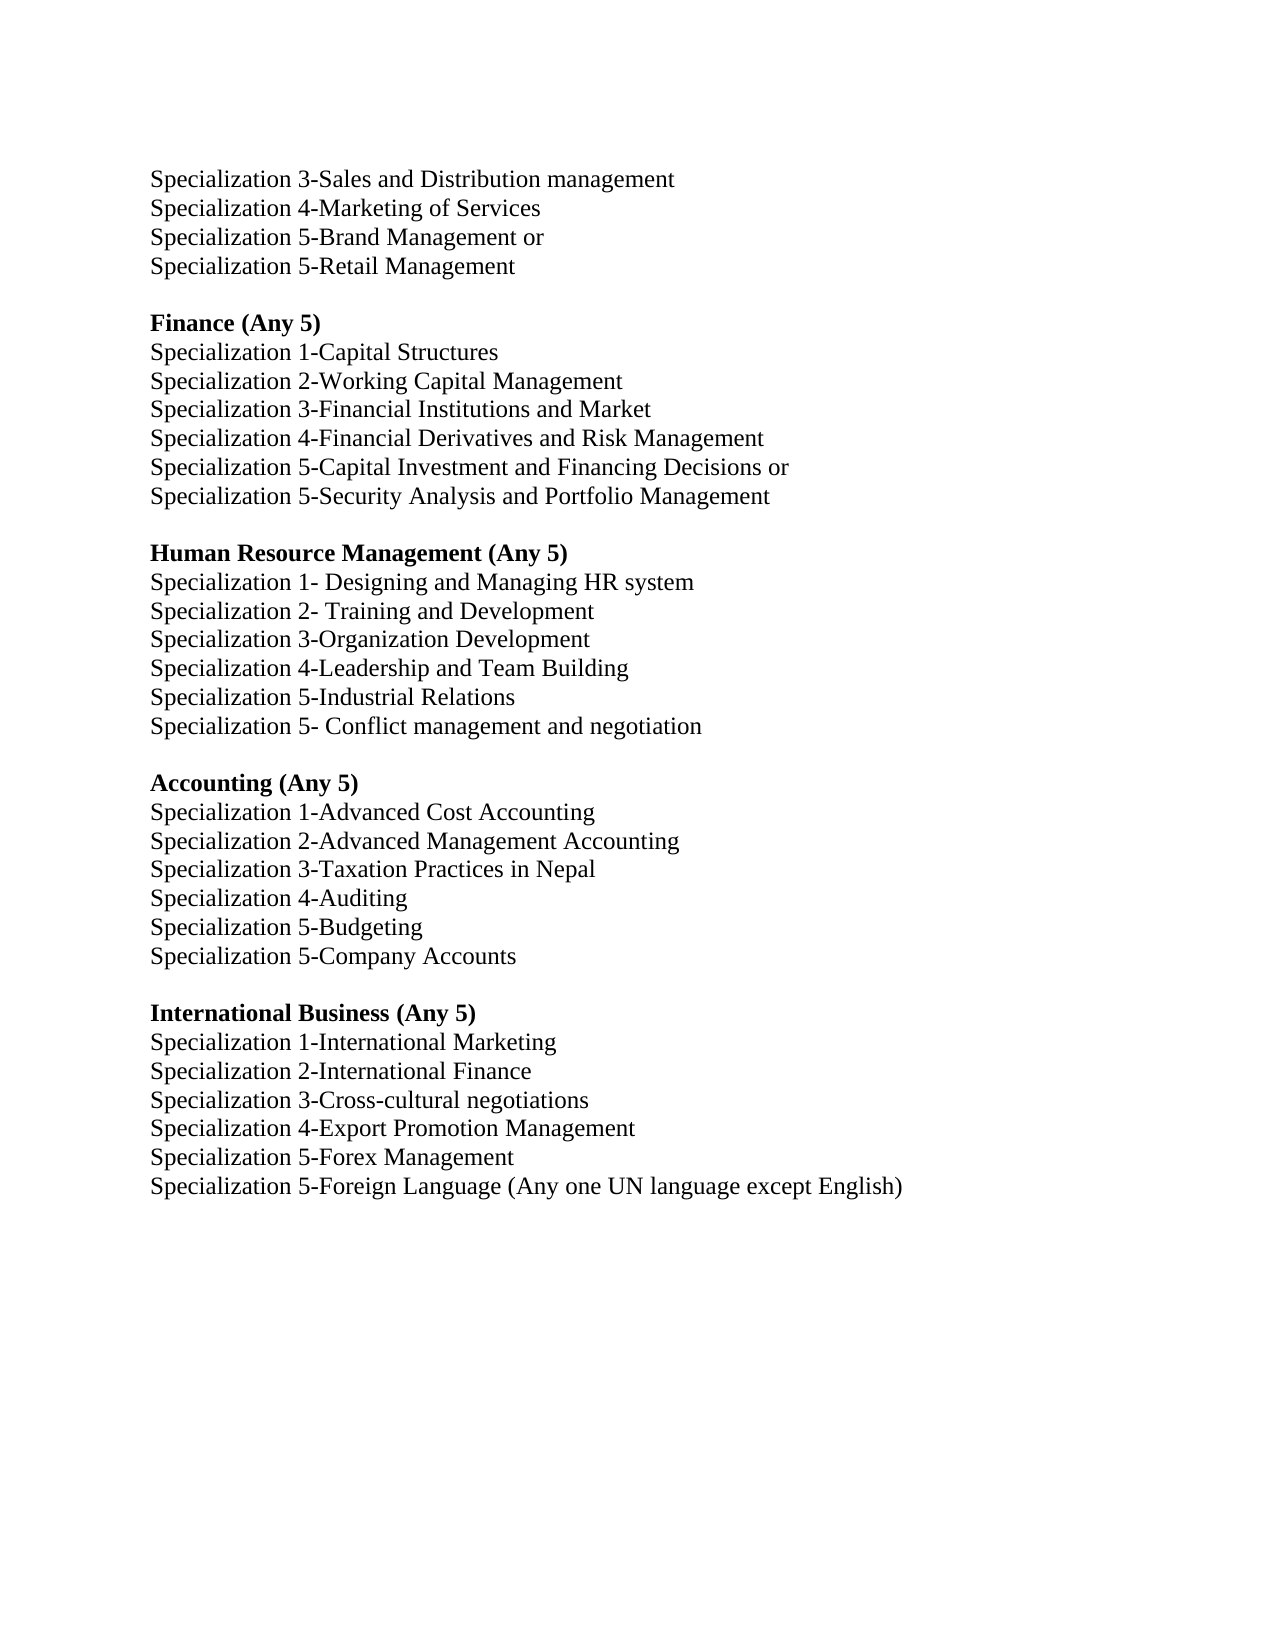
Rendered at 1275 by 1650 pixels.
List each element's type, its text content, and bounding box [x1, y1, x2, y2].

subtitle Accounting (Any 5) [150, 768, 1154, 797]
text Specialization 1-Capital Structures Specialization 2-Working Capital Management [150, 337, 624, 394]
text International Business (Any 5) Specialization 1-International Marketing Specialization 2-International Finance Specialization 3-Cross-cultural negotiations [150, 998, 589, 1113]
text Specialization 5- Conflict management and negotiation [150, 711, 1154, 739]
text Specialization 1-Advanced Cost Accounting Specialization 2-Advanced Management Accounting Specialization 3-Taxation Practices in Nepal Specialization 4-Auditing [150, 797, 682, 912]
text Human Resource Management (Any 5) Specialization 1- Designing and Managing HR system Specialization 2- Training and Development Specialization 3-Organization Development Specialization 4-Leadership and Team Building Specialization 5-Industrial Relations [150, 538, 696, 711]
text Specialization 3-Financial Institutions and Market Specialization 4-Financial Derivatives and Risk Management Specialization 5-Capital Investment and Financing Decisions or Specialization 5-Security Analysis and Portfolio Management [150, 394, 789, 509]
text Specialization 4-Export Promotion Management Specialization 5-Forex Management [150, 1113, 636, 1171]
text Specialization 5-Budgeting Specialization 5-Company Accounts [150, 912, 517, 970]
subtitle Finance (Any 5) [150, 308, 1154, 337]
text Specialization 3-Sales and Distribution management Specialization 4-Marketing of Services Specialization 5-Brand Management or Specialization 5-Retail Management [150, 164, 677, 279]
text Specialization 5-Foreign Language (Any one UN language except English) [150, 1171, 1154, 1200]
